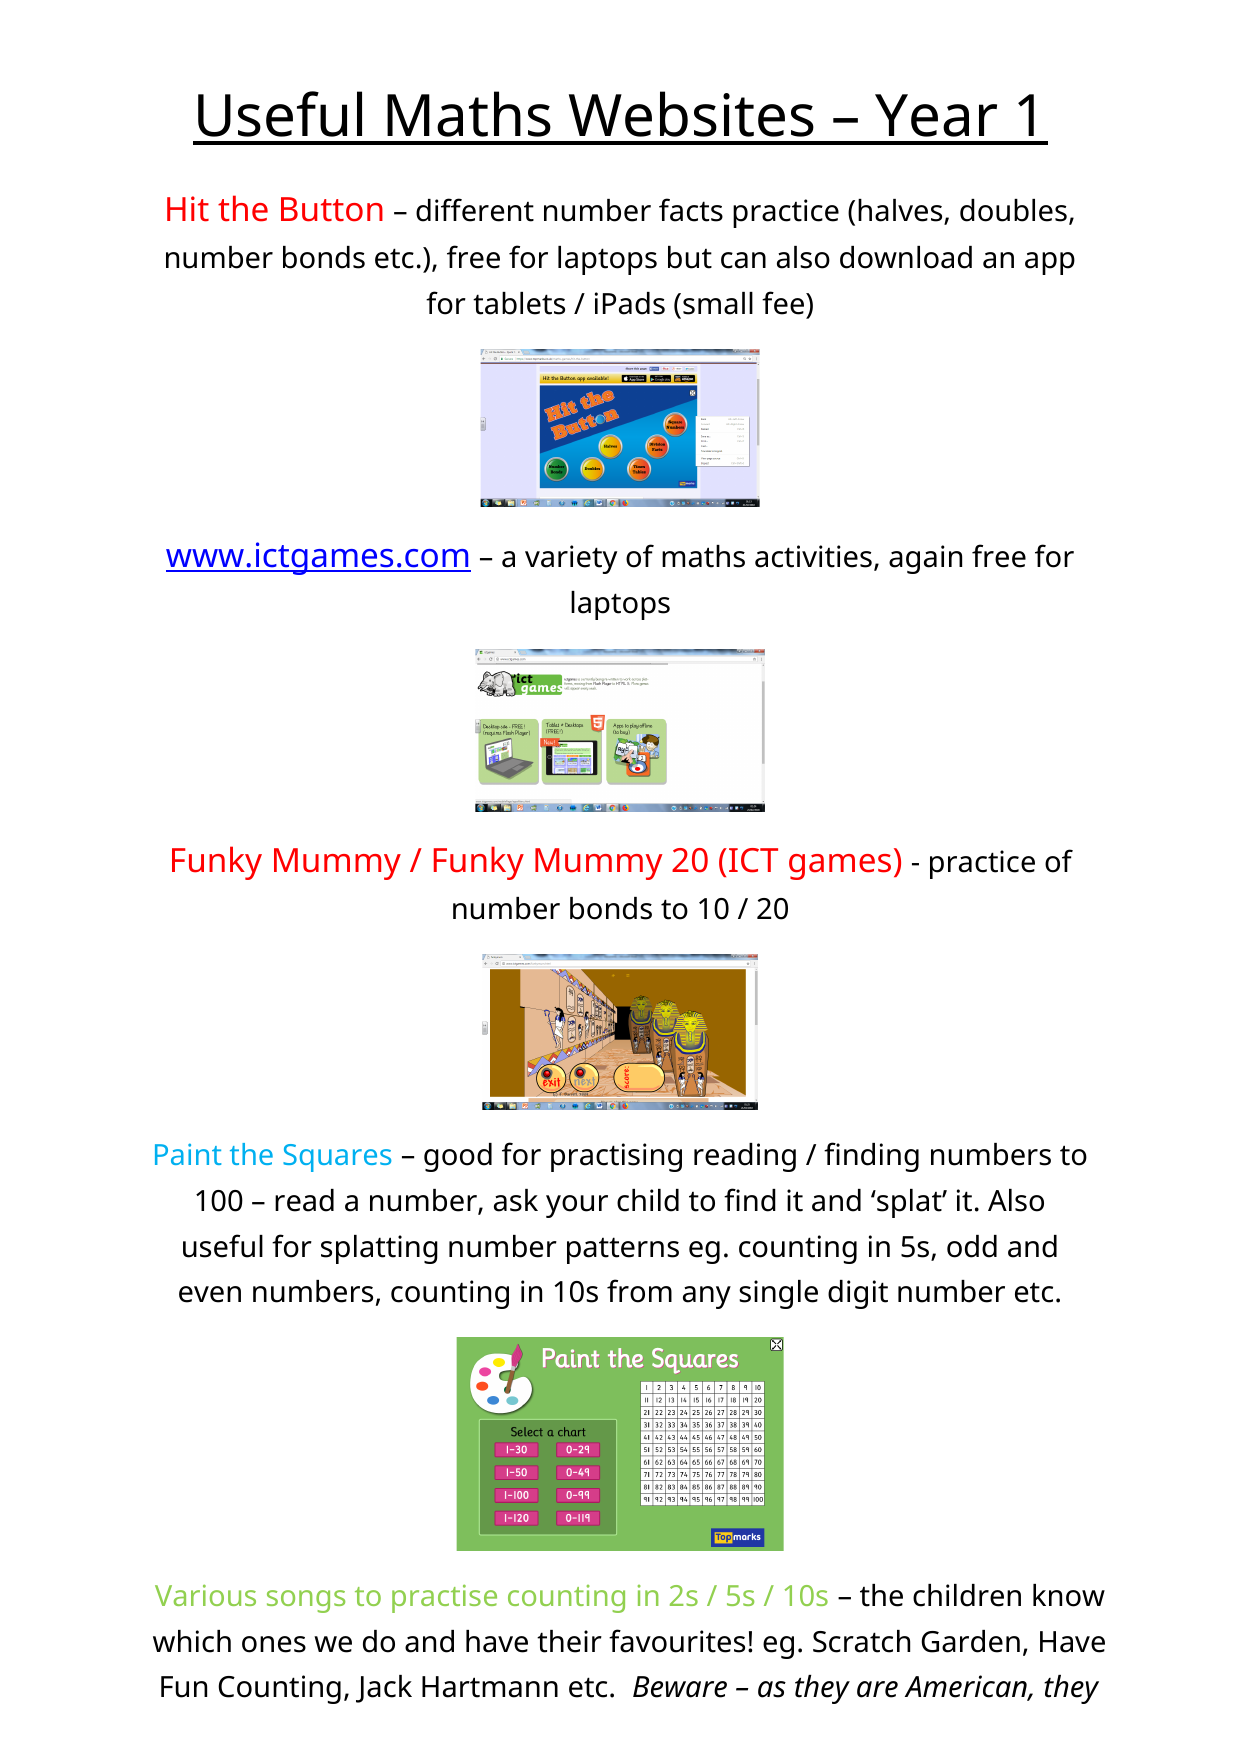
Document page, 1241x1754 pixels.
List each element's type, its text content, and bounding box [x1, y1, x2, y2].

text Hit the Button – different number facts practice (halves, doubles, number bonds etc.), free for laptops but can also download an app for tablets / iPads (small fee) [150, 186, 1090, 323]
text Funky Mummy / Funky Mummy 20 (ICT games) - practice of number bonds to 10 / 20 [150, 837, 1090, 928]
text Useful Maths Websites – Year 1 [150, 74, 1090, 153]
text www.ictgames.com – a variety of maths activities, again free for laptops [150, 531, 1090, 622]
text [150, 1575, 1110, 1706]
picture [475, 649, 765, 812]
picture [482, 954, 758, 1110]
text Paint the Squares – good for practising reading / finding numbers to 100 – read a number, ask your child to find it and ‘splat’ it. Also useful for splatting number patterns eg. counting in 5s, odd and even numbers, counting in 10s from any single digit number etc. [150, 1134, 1090, 1311]
picture [480, 349, 760, 507]
picture [456, 1337, 784, 1551]
